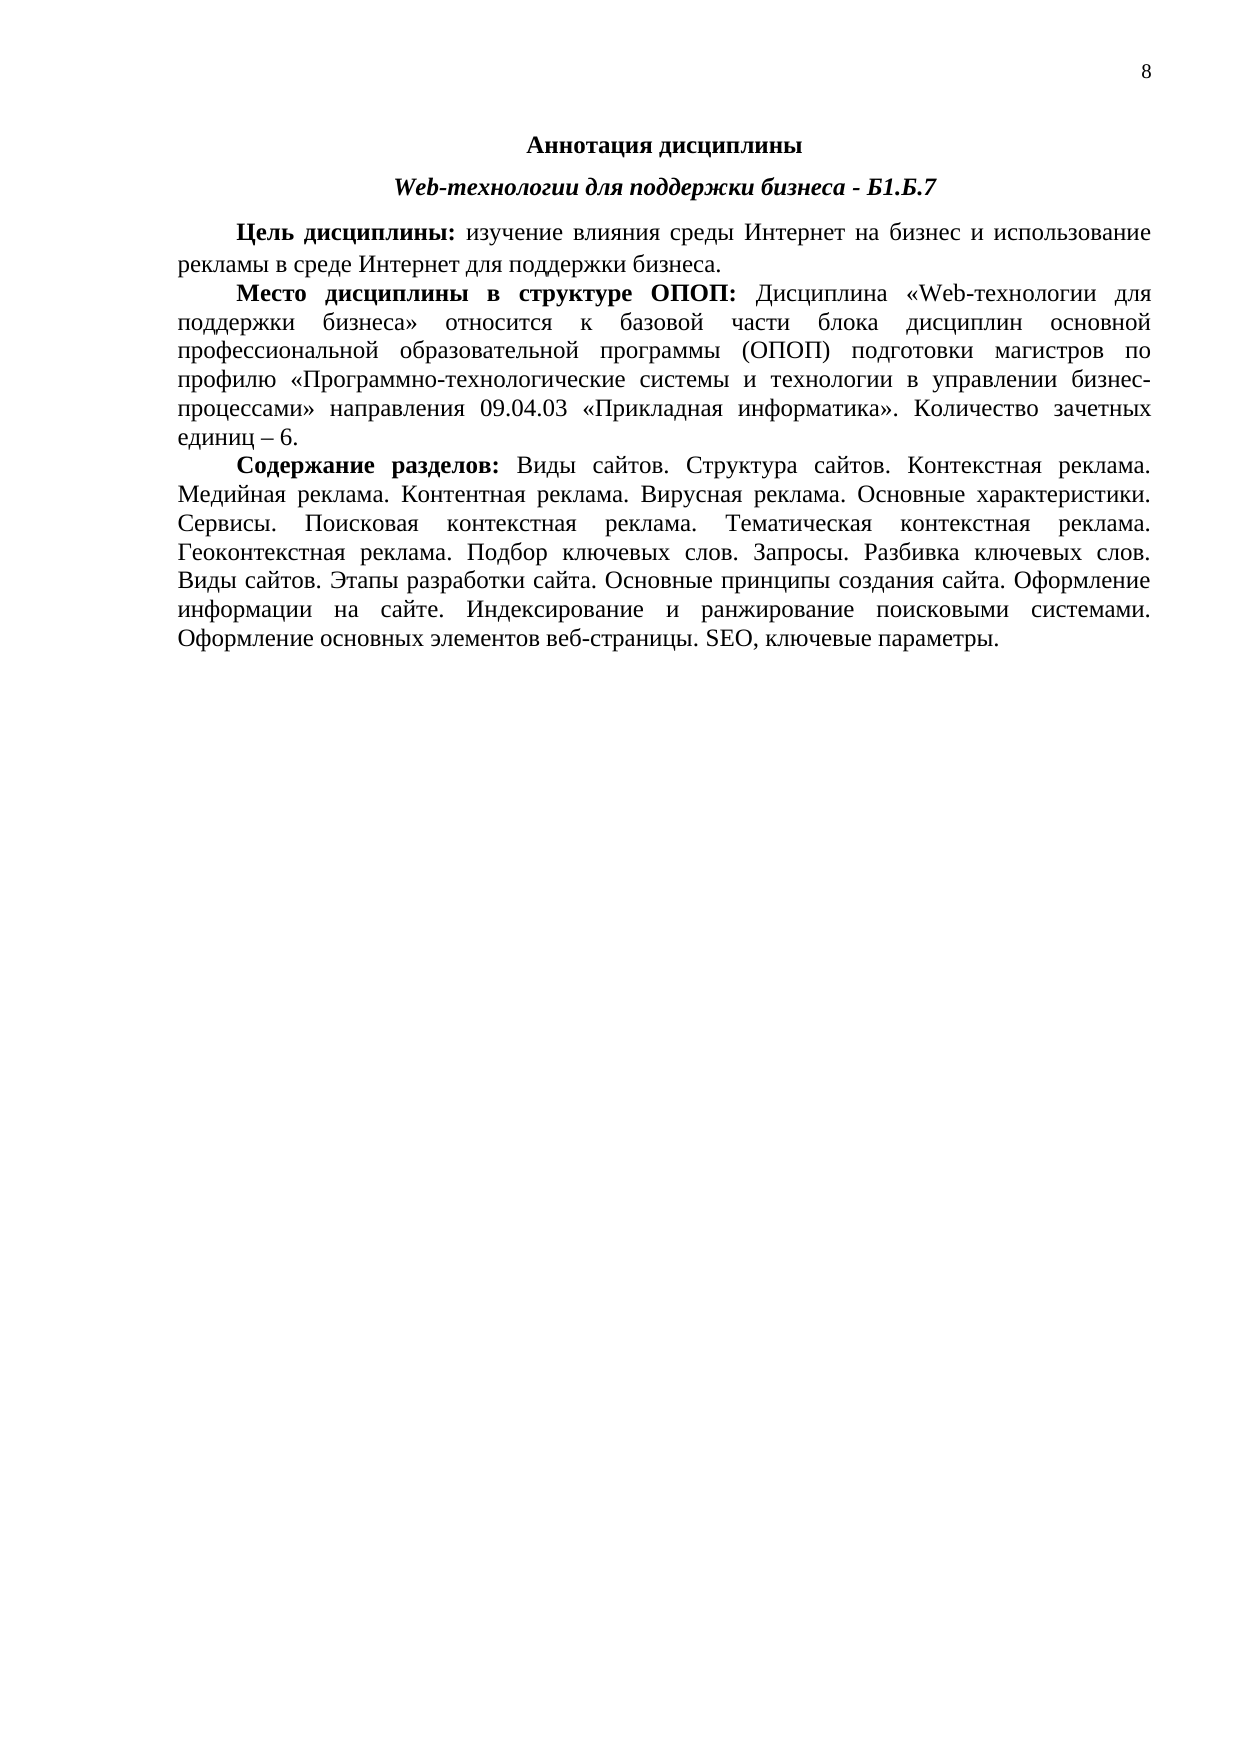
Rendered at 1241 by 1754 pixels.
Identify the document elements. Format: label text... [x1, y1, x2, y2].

text Аннотация дисциплины [177, 131, 1152, 159]
text Содержание разделов: Виды сайтов. Структура сайтов. Контекстная реклама. Медийная реклама. Контентная реклама. Вирусная реклама. Основные характеристики. Сервисы. Поисковая контекстная реклама. Тематическая контекстная реклама. Геоконтекстная реклама. Подбор ключевых слов. Запросы. Разбивка ключевых слов. Виды сайтов. Этапы разработки сайта. Основные принципы создания сайта. Оформление информации на сайте. Индексирование и ранжирование поисковыми системами. Оформление основных элементов веб-страницы. SEO, ключевые параметры. [177, 451, 1152, 652]
text Web-технологии для поддержки бизнеса - Б1.Б.7 [177, 172, 1152, 201]
subtitle Цель дисциплины: изучение влияния среды Интернет на бизнес и использование рекламы в среде Интернет для поддержки бизнеса. [177, 213, 1152, 278]
text Место дисциплины в структуре ОПОП: Дисциплина «Web-технологии для поддержки бизнеса» относится к базовой части блока дисциплин основной профессиональной образовательной программы (ОПОП) подготовки магистров по профилю «Программно-технологические системы и технологии в управлении бизнес-процессами» направления 09.04.03 «Прикладная информатика». Количество зачетных единиц – 6. [177, 278, 1152, 451]
